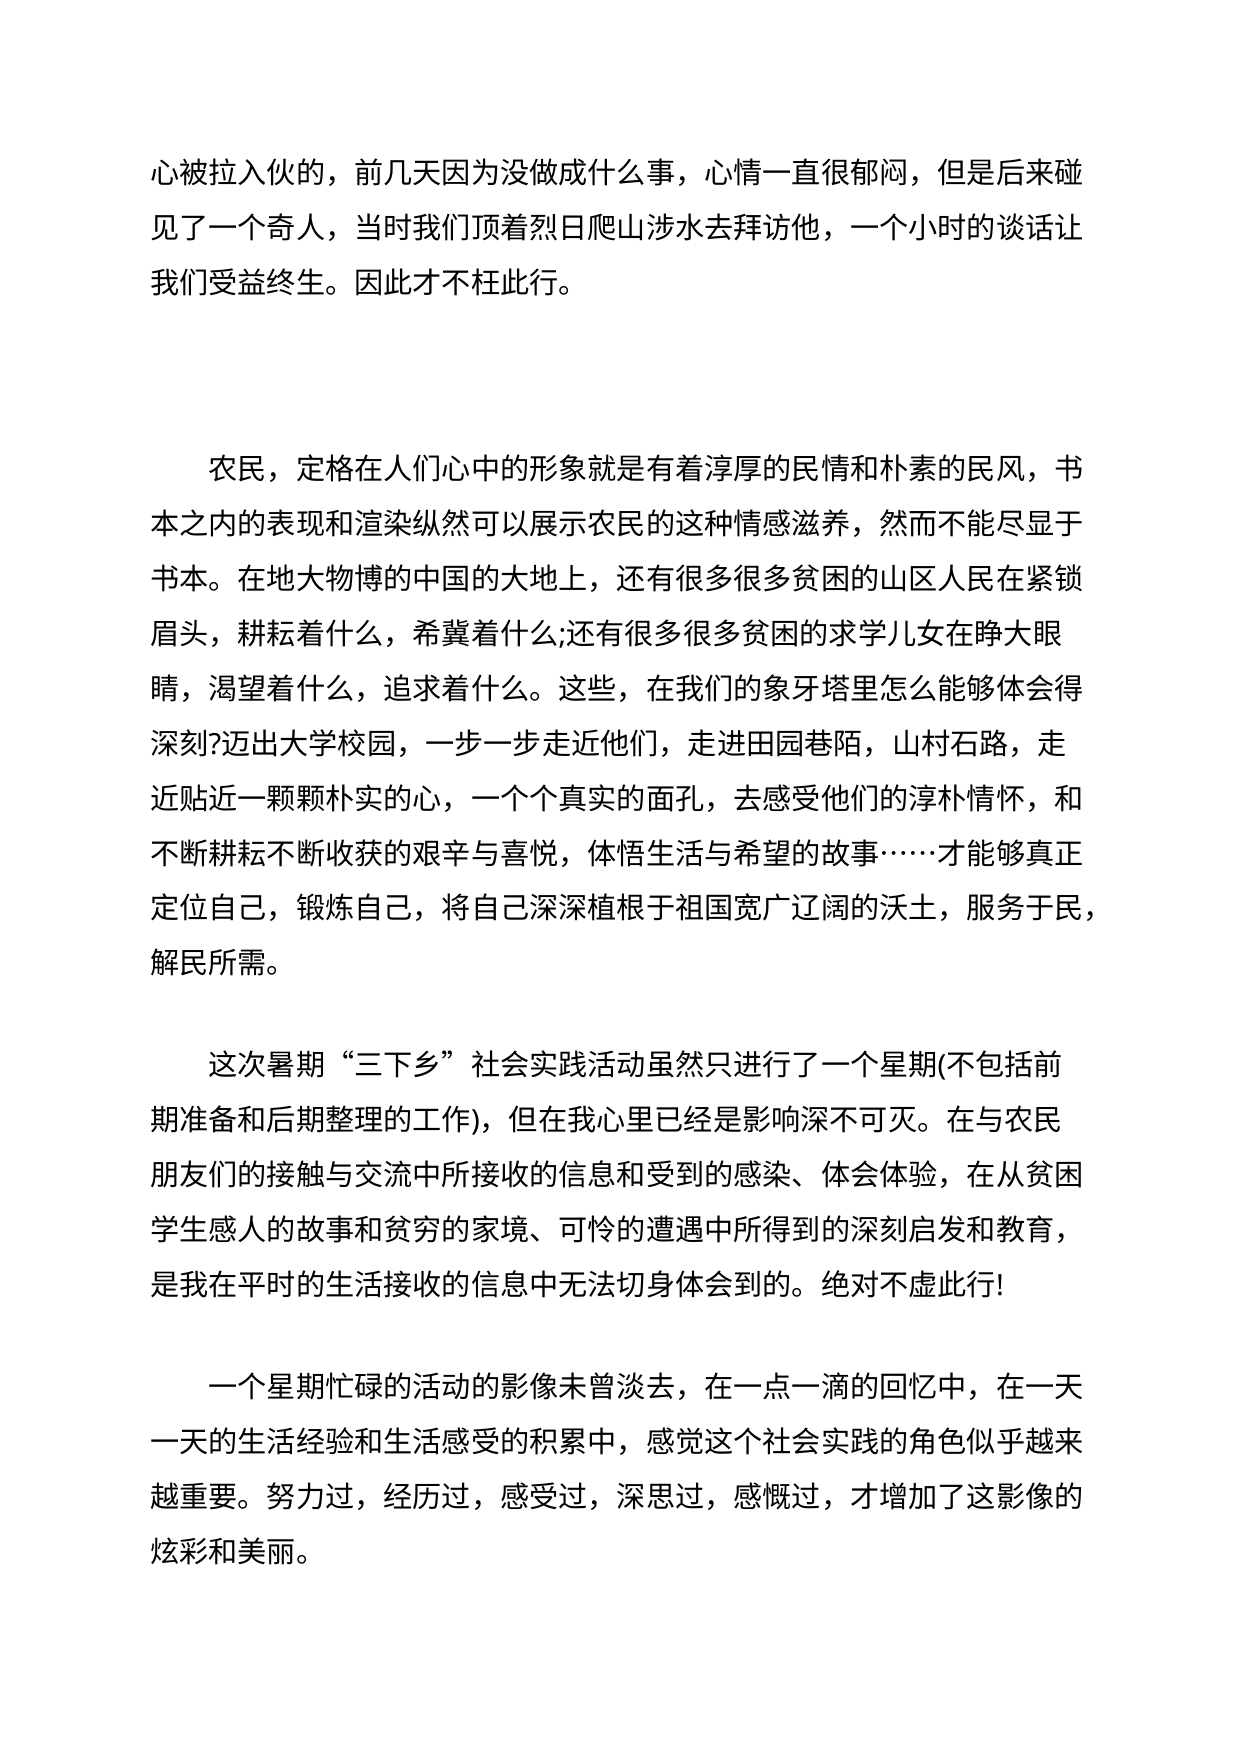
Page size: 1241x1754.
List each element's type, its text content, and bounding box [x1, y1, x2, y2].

text 农民，定格在人们心中的形象就是有着淳厚的民情和朴素的民风，书本之内的表现和渲染纵然可以展示农民的这种情感滋养，然而不能尽显于书本。在地大物博的中国的大地上，还有很多很多贫困的山区人民在紧锁眉头，耕耘着什么，希冀着什么;还有很多很多贫困的求学儿女在睁大眼睛，渴望着什么，追求着什么。这些，在我们的象牙塔里怎么能够体会得深刻?迈出大学校园，一步一步走近他们，走进田园巷陌，山村石路，走近贴近一颗颗朴实的心，一个个真实的面孔，去感受他们的淳朴情怀，和不断耕耘不断收获的艰辛与喜悦，体悟生活与希望的故事……才能够真正定位自己，锻炼自己，将自己深深植根于祖国宽广辽阔的沃土，服务于民，解民所需。 [150, 446, 1090, 982]
text 一个星期忙碌的活动的影像未曾淡去，在一点一滴的回忆中，在一天一天的生活经验和生活感受的积累中，感觉这个社会实践的角色似乎越来越重要。努力过，经历过，感受过，深思过，感慨过，才增加了这影像的炫彩和美丽。 [150, 1363, 1090, 1571]
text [150, 150, 1090, 302]
text 这次暑期“三下乡”社会实践活动虽然只进行了一个星期(不包括前期准备和后期整理的工作)，但在我心里已经是影响深不可灭。在与农民朋友们的接触与交流中所接收的信息和受到的感染、体会体验，在从贫困学生感人的故事和贫穷的家境、可怜的遭遇中所得到的深刻启发和教育，是我在平时的生活接收的信息中无法切身体会到的。绝对不虚此行! [150, 1042, 1090, 1304]
